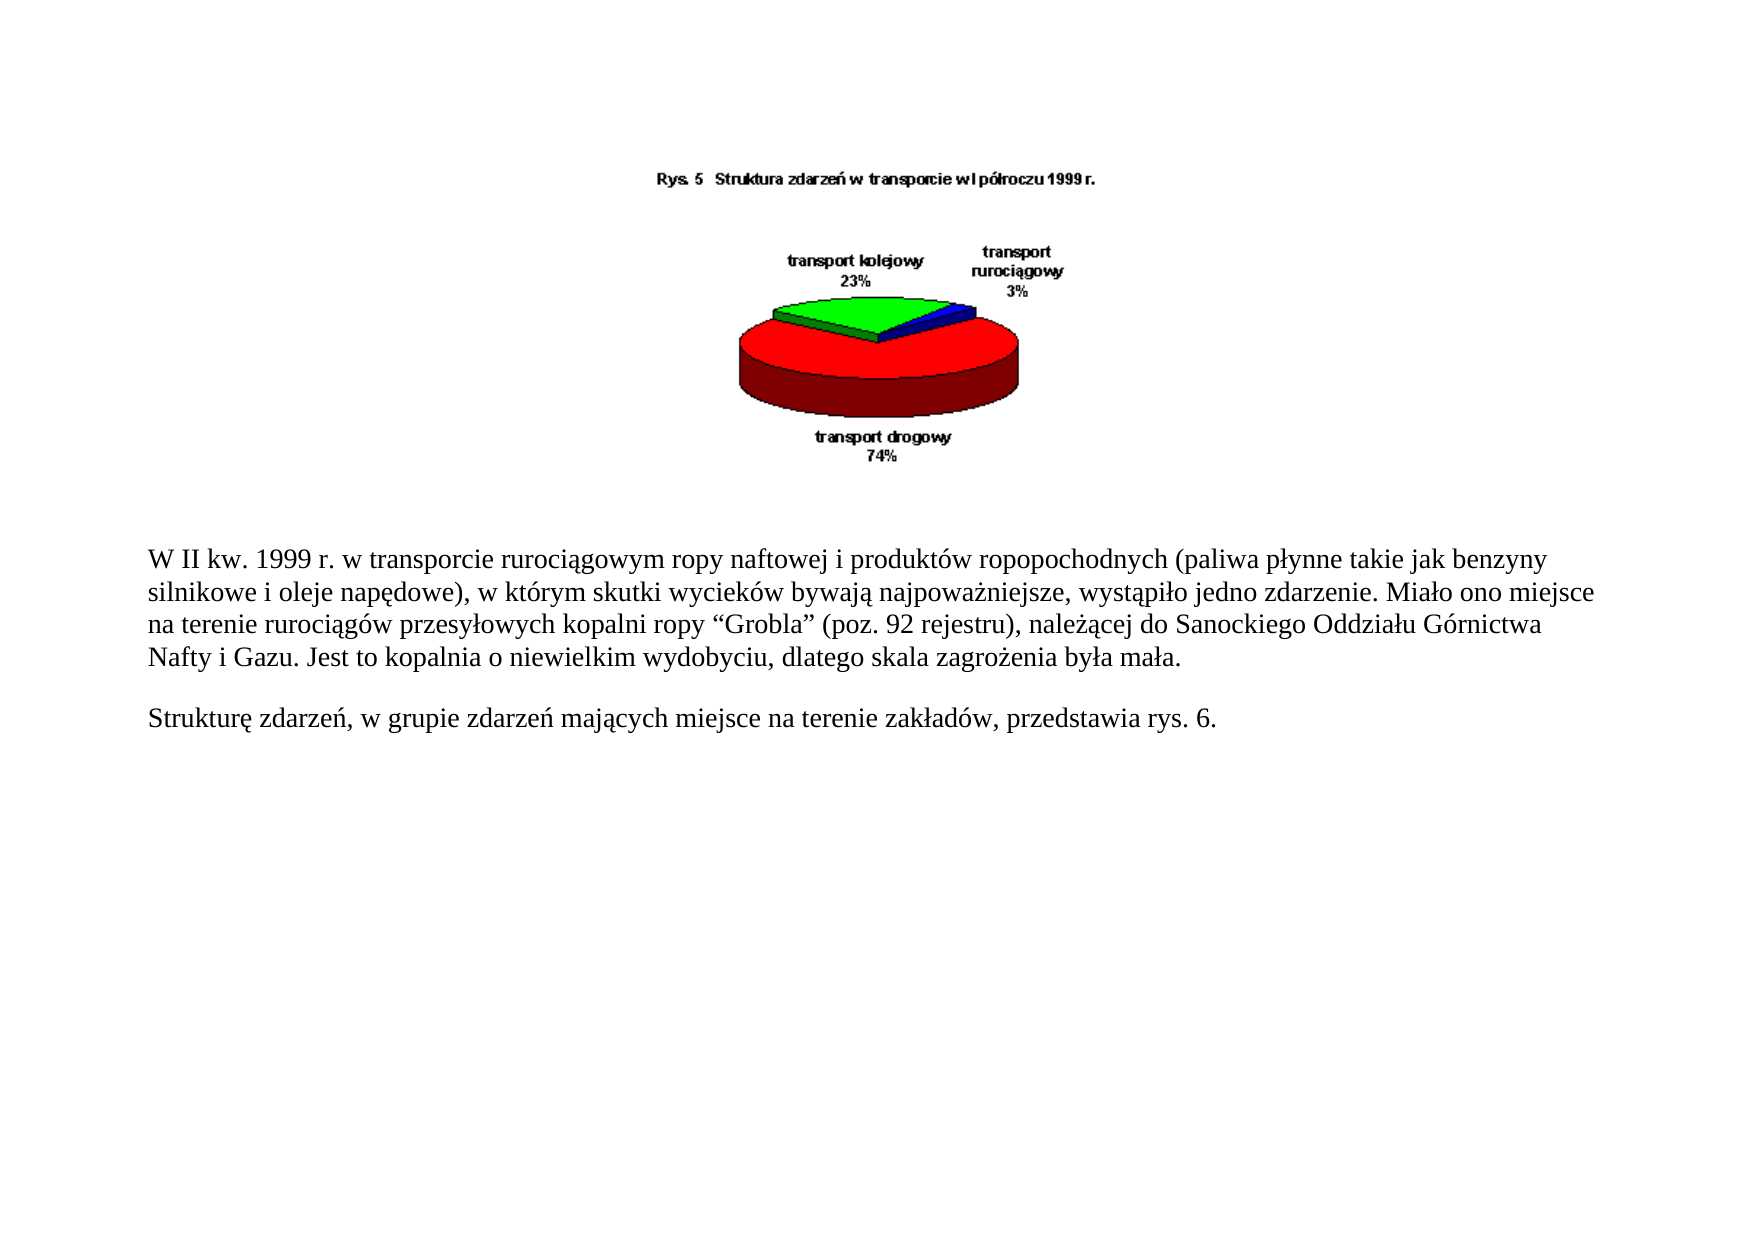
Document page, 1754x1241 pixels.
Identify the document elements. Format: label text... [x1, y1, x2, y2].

text Strukturę zdarzeń, w grupie zdarzeń mających miejsce na terenie zakładów, przedstawia rys. 6. [148, 701, 1606, 798]
picture [499, 147, 1255, 514]
text W II kw. 1999 r. w transporcie rurociągowym ropy naftowej i produktów ropopochodnych (paliwa płynne takie jak benzyny silnikowe i oleje napędowe), w którym skutki wycieków bywają najpoważniejsze, wystąpiło jedno zdarzenie. Miało ono miejsce na terenie rurociągów przesyłowych kopalni ropy “Grobla” (poz. 92 rejestru), należącej do Sanockiego Oddziału Górnictwa Nafty i Gazu. Jest to kopalnia o niewielkim wydobyciu, dlatego skala zagrożenia była mała. [148, 542, 1606, 672]
